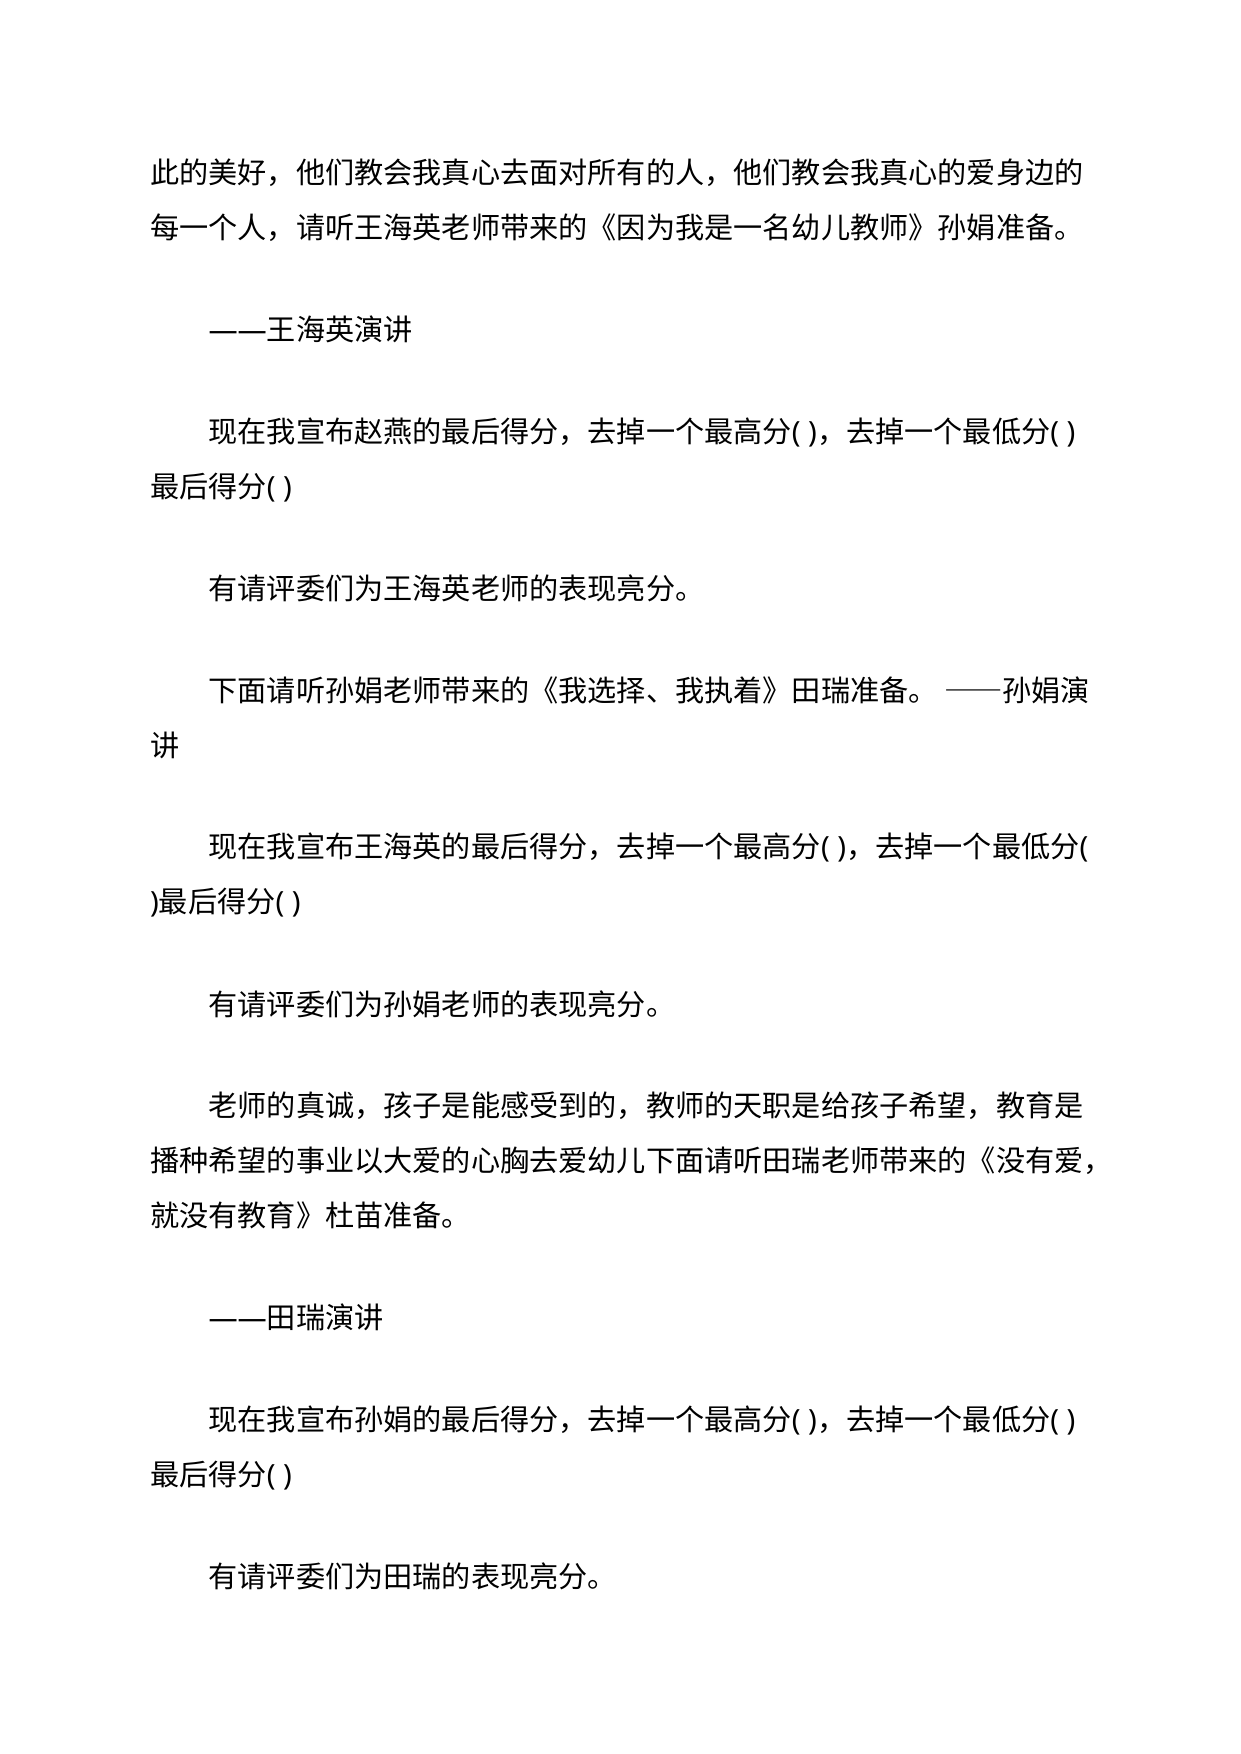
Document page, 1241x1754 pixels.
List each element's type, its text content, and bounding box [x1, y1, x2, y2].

text 现在我宣布王海英的最后得分，去掉一个最高分( )，去掉一个最低分( )最后得分( ) [150, 824, 1090, 921]
text 下面请听孙娟老师带来的《我选择、我执着》田瑞准备。 ——孙娟演讲 [150, 667, 1090, 764]
text 现在我宣布孙娟的最后得分，去掉一个最高分( )，去掉一个最低分( )最后得分( ) [150, 1396, 1090, 1494]
text 有请评委们为王海英老师的表现亮分。 [150, 566, 1090, 608]
text 有请评委们为田瑞的表现亮分。 [150, 1553, 1090, 1596]
text 现在我宣布赵燕的最后得分，去掉一个最高分( )，去掉一个最低分( )最后得分( ) [150, 409, 1090, 506]
text ——王海英演讲 [150, 307, 1090, 349]
text ——田瑞演讲 [150, 1294, 1090, 1337]
text 有请评委们为孙娟老师的表现亮分。 [150, 981, 1090, 1023]
text 老师的真诚，孩子是能感受到的，教师的天职是给孩子希望，教育是播种希望的事业以大爱的心胸去爱幼儿下面请听田瑞老师带来的《没有爱，就没有教育》杜苗准备。 [150, 1083, 1090, 1235]
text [150, 150, 1090, 247]
